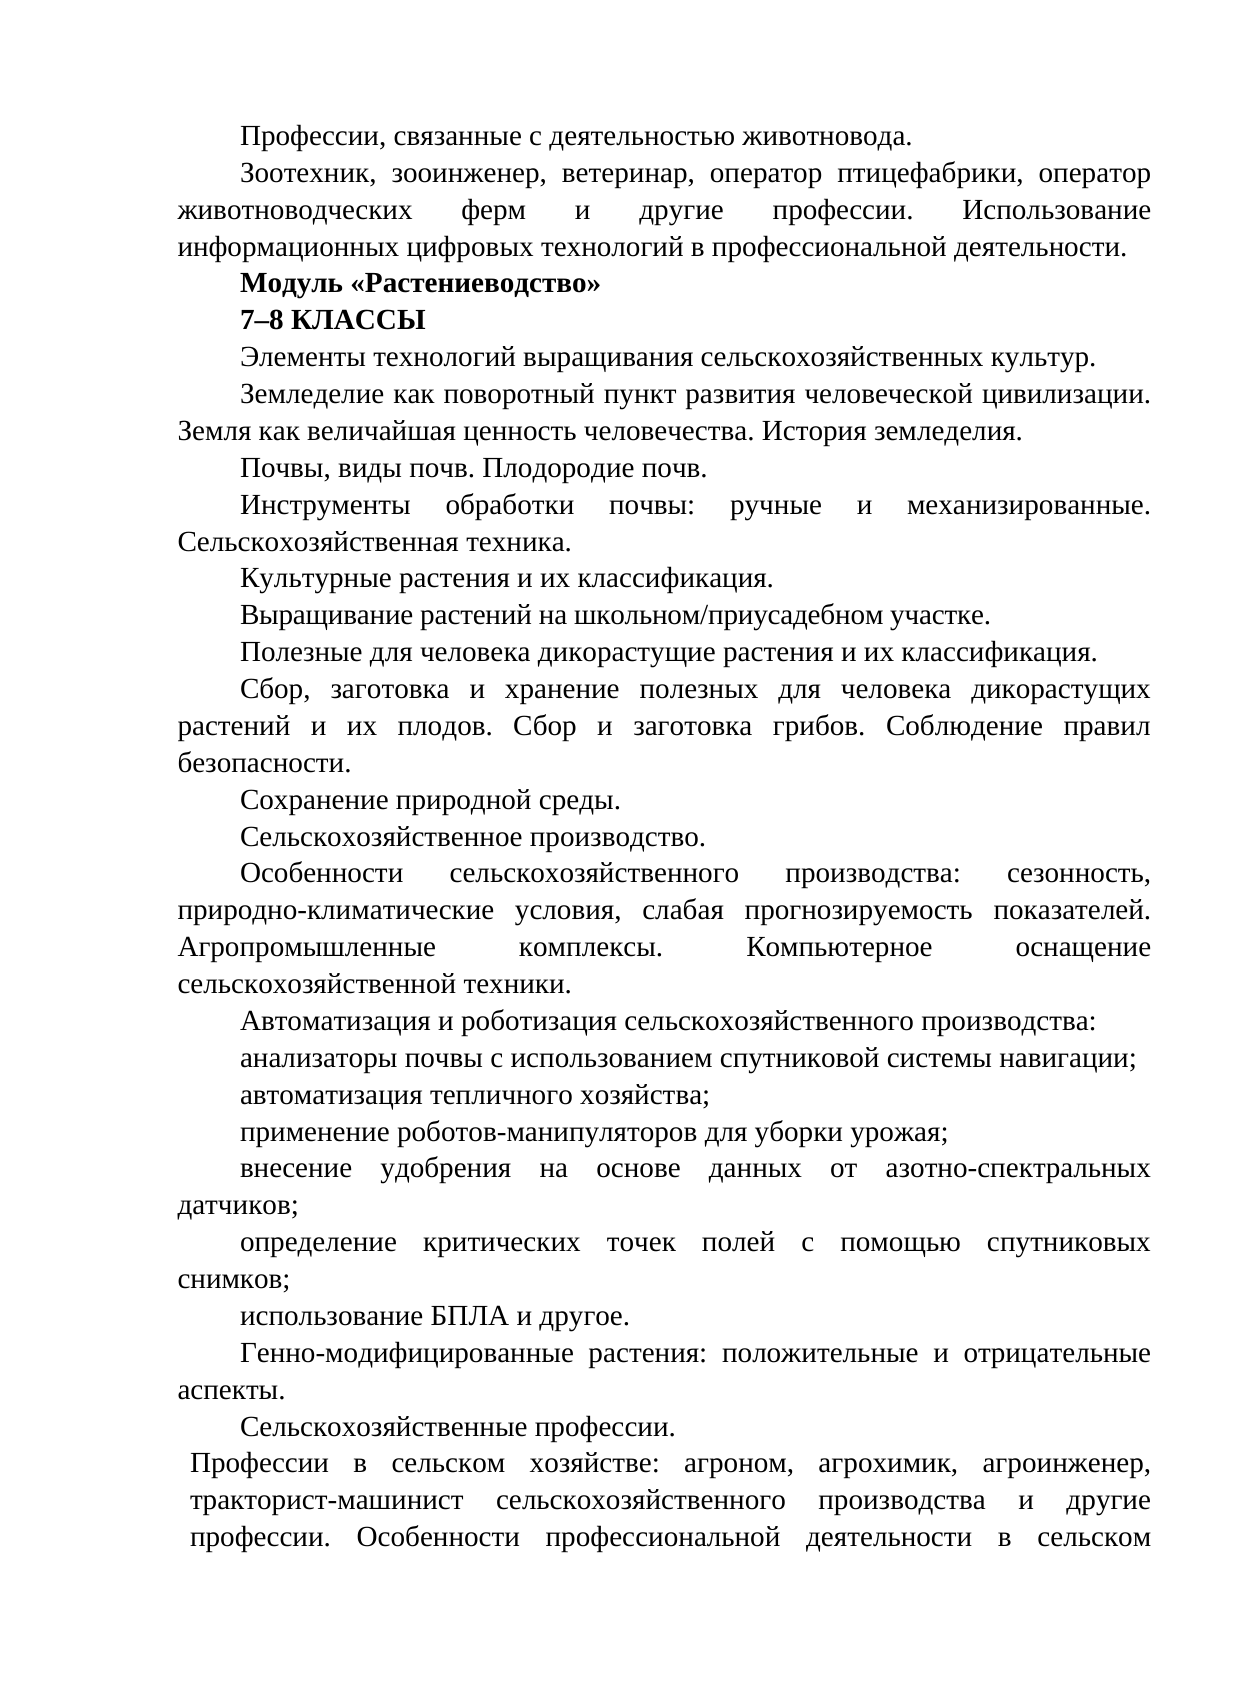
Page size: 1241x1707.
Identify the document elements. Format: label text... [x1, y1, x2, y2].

text автоматизация тепличного хозяйства; [177, 1077, 1152, 1110]
text Модуль «Растениеводство» [177, 266, 1152, 299]
text Автоматизация и роботизация сельскохозяйственного производства: [177, 1003, 1152, 1037]
text внесение удобрения на основе данных от азотно-спектральных датчиков; [177, 1151, 1152, 1221]
text Сохранение природной среды. [177, 782, 1152, 815]
text применение роботов-манипуляторов для уборки урожая; [177, 1114, 1152, 1147]
text Полезные для человека дикорастущие растения и их классификация. [177, 634, 1152, 668]
text Выращивание растений на школьном/приусадебном участке. [177, 597, 1152, 631]
text Зоотехник, зооинженер, ветеринар, оператор птицефабрики, оператор животноводческих ферм и другие профессии. Использование информационных цифровых технологий в профессиональной деятельности. [177, 155, 1152, 262]
text Культурные растения и их классификация. [177, 561, 1152, 594]
text Элементы технологий выращивания сельскохозяйственных культур. [177, 339, 1152, 373]
text определение критических точек полей с помощью спутниковых снимков; [177, 1224, 1152, 1295]
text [190, 1446, 1152, 1553]
text Почвы, виды почв. Плодородие почв. [177, 450, 1152, 483]
text Сельскохозяйственные профессии. [177, 1409, 1152, 1442]
text 7–8 КЛАССЫ [177, 302, 1152, 336]
text Особенности сельскохозяйственного производства: сезонность, природно-климатические условия, слабая прогнозируемость показателей. Агропромышленные комплексы. Компьютерное оснащение сельскохозяйственной техники. [177, 856, 1152, 1000]
text Сельскохозяйственное производство. [177, 819, 1152, 852]
text Земледелие как поворотный пункт развития человеческой цивилизации. Земля как величайшая ценность человечества. История земледелия. [177, 376, 1152, 447]
text использование БПЛА и другое. [177, 1298, 1152, 1332]
text анализаторы почвы c использованием спутниковой системы навигации; [177, 1040, 1152, 1073]
text Профессии, связанные с деятельностью животновода. [177, 118, 1152, 152]
text Генно-модифицированные растения: положительные и отрицательные аспекты. [177, 1335, 1152, 1405]
text Инструменты обработки почвы: ручные и механизированные. Сельскохозяйственная техника. [177, 487, 1152, 557]
text Сбор, заготовка и хранение полезных для человека дикорастущих растений и их плодов. Сбор и заготовка грибов. Соблюдение правил безопасности. [177, 671, 1152, 778]
